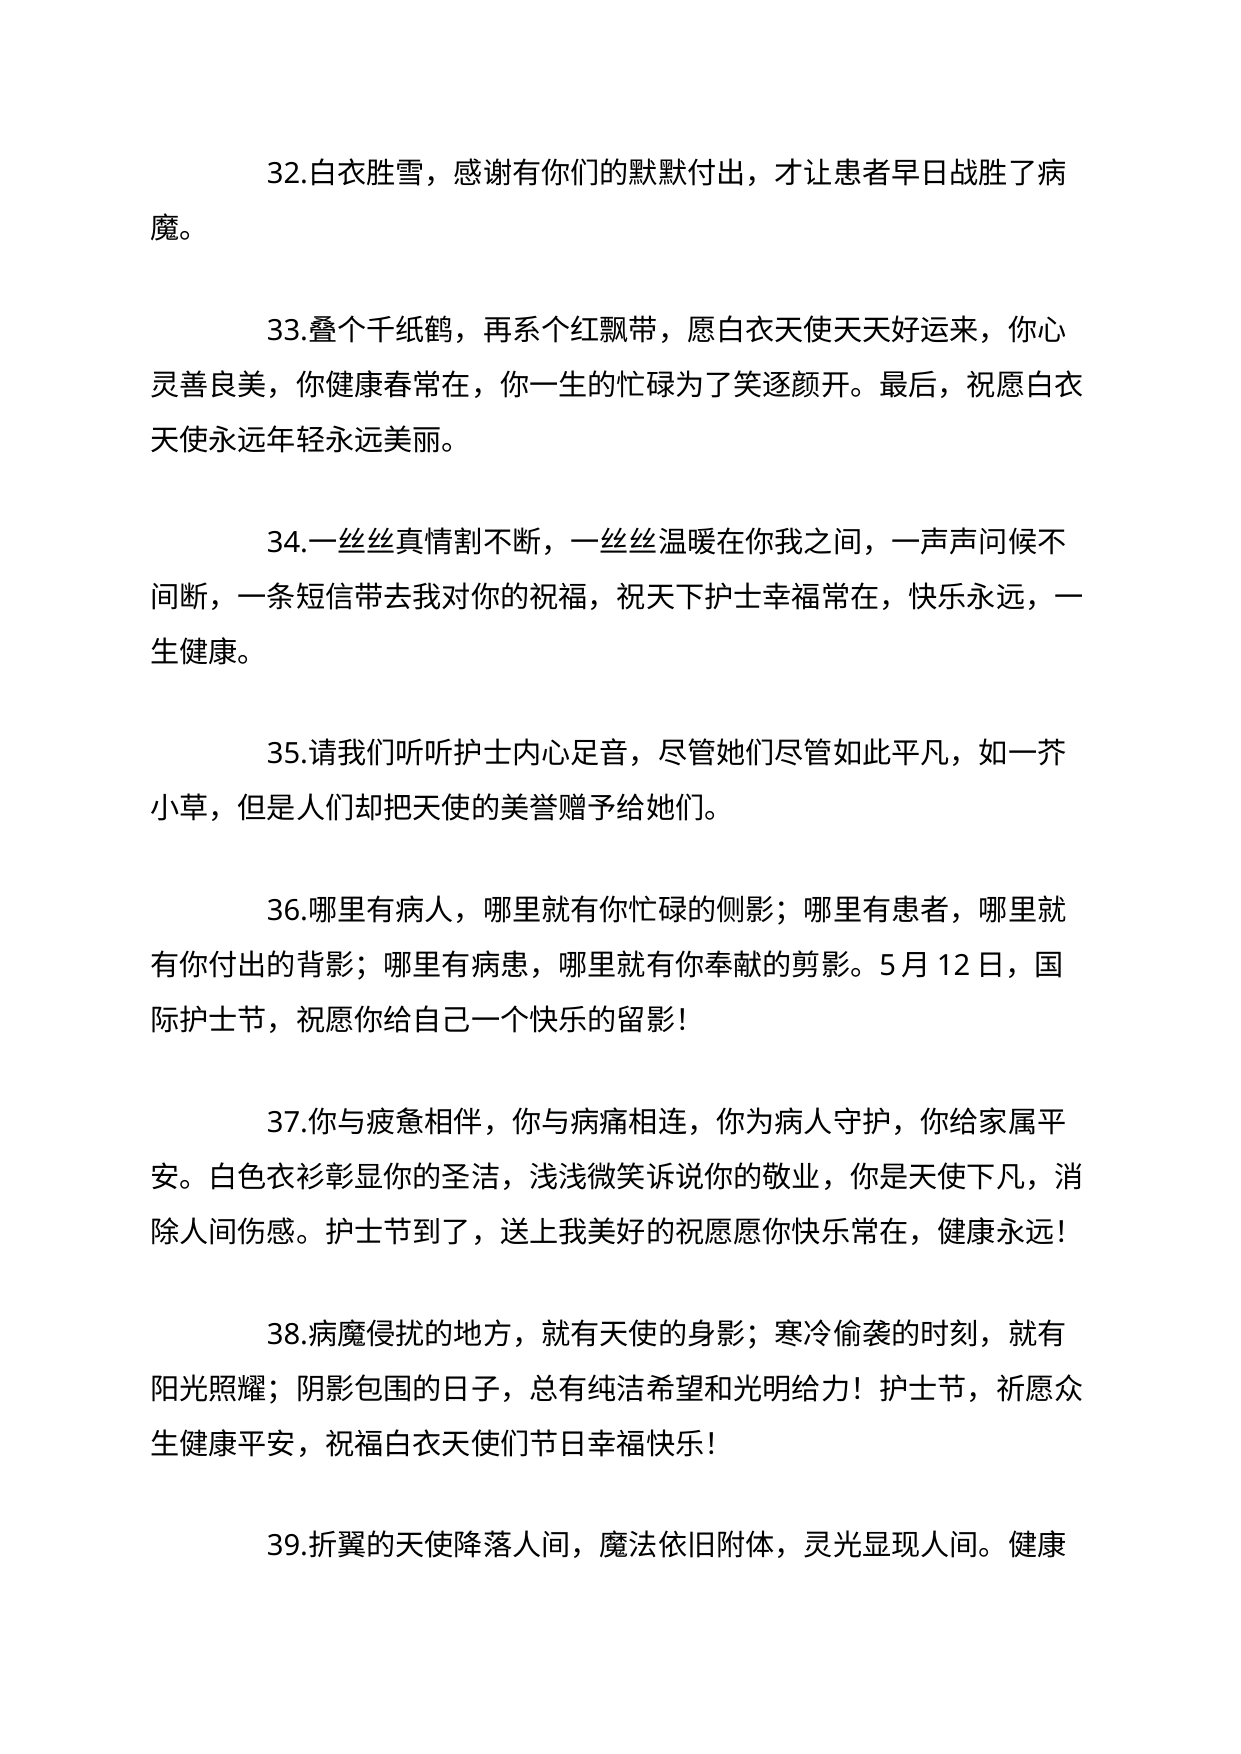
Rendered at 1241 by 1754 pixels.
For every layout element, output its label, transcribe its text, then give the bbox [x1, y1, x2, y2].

text 36.哪里有病人，哪里就有你忙碌的侧影；哪里有患者，哪里就有你付出的背影；哪里有病患，哪里就有你奉献的剪影。5月12日，国际护士节，祝愿你给自己一个快乐的留影！ [150, 887, 1090, 1039]
text 34.一丝丝真情割不断，一丝丝温暖在你我之间，一声声问候不间断，一条短信带去我对你的祝福，祝天下护士幸福常在，快乐永远，一生健康。 [150, 518, 1090, 671]
text 35.请我们听听护士内心足音，尽管她们尽管如此平凡，如一芥小草，但是人们却把天使的美誉赠予给她们。 [150, 730, 1090, 827]
text 32.白衣胜雪，感谢有你们的默默付出，才让患者早日战胜了病魔。 [150, 150, 1090, 247]
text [150, 1522, 1090, 1564]
text 33.叠个千纸鹤，再系个红飘带，愿白衣天使天天好运来，你心灵善良美，你健康春常在，你一生的忙碌为了笑逐颜开。最后，祝愿白衣天使永远年轻永远美丽。 [150, 307, 1090, 459]
text 37.你与疲惫相伴，你与病痛相连，你为病人守护，你给家属平安。白色衣衫彰显你的圣洁，浅浅微笑诉说你的敬业，你是天使下凡，消除人间伤感。护士节到了，送上我美好的祝愿愿你快乐常在，健康永远！ [150, 1099, 1090, 1251]
text 38.病魔侵扰的地方，就有天使的身影；寒冷偷袭的时刻，就有阳光照耀；阴影包围的日子，总有纯洁希望和光明给力！护士节，祈愿众生健康平安，祝福白衣天使们节日幸福快乐！ [150, 1310, 1090, 1462]
